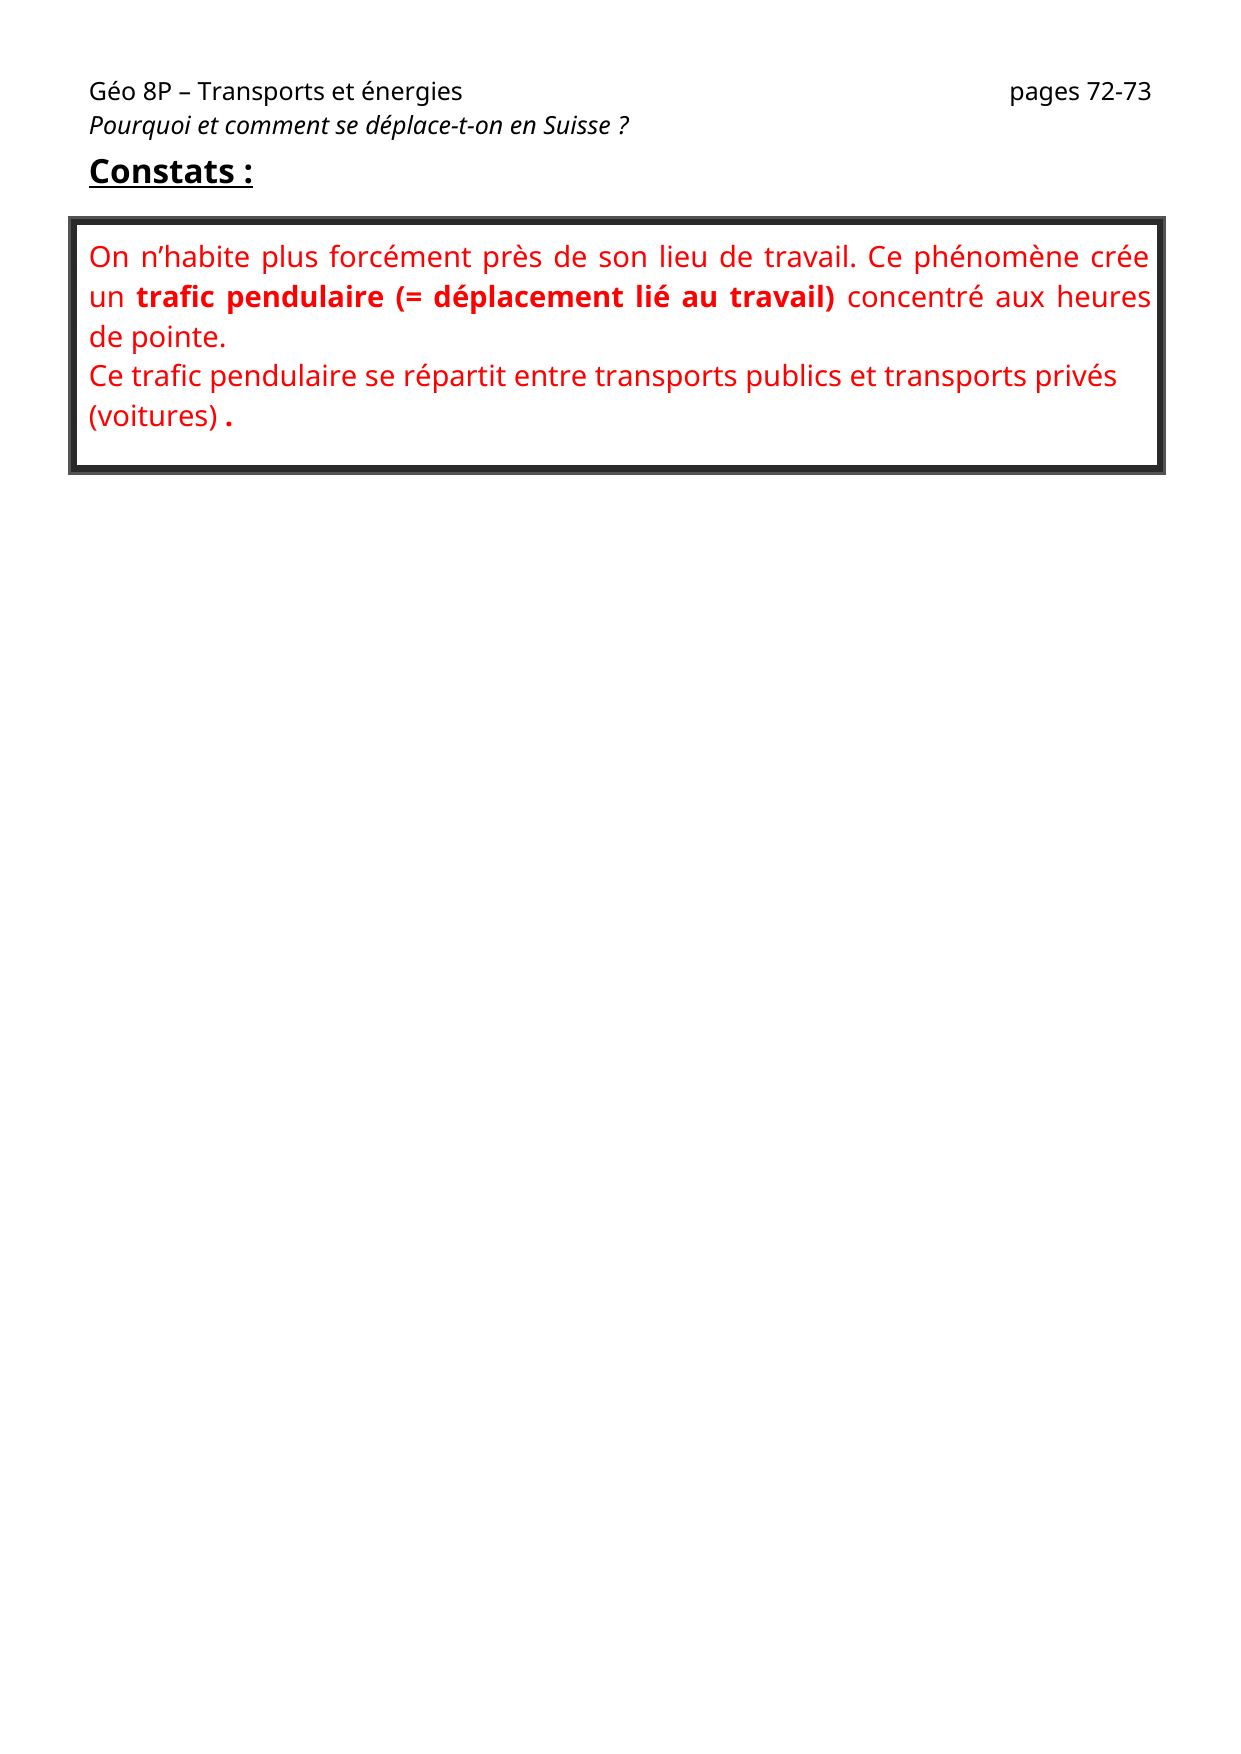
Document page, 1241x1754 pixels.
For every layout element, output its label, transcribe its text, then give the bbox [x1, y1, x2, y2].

text Constats : [89, 148, 1152, 193]
text On n’habite plus forcément près de son lieu de travail. Ce phénomène crée un trafic pendulaire (= déplacement lié au travail) concentré aux heures de pointe. [80, 228, 1154, 335]
text Ce trafic pendulaire se répartit entre transports publics et transports privés (voitures) . [80, 335, 1154, 462]
